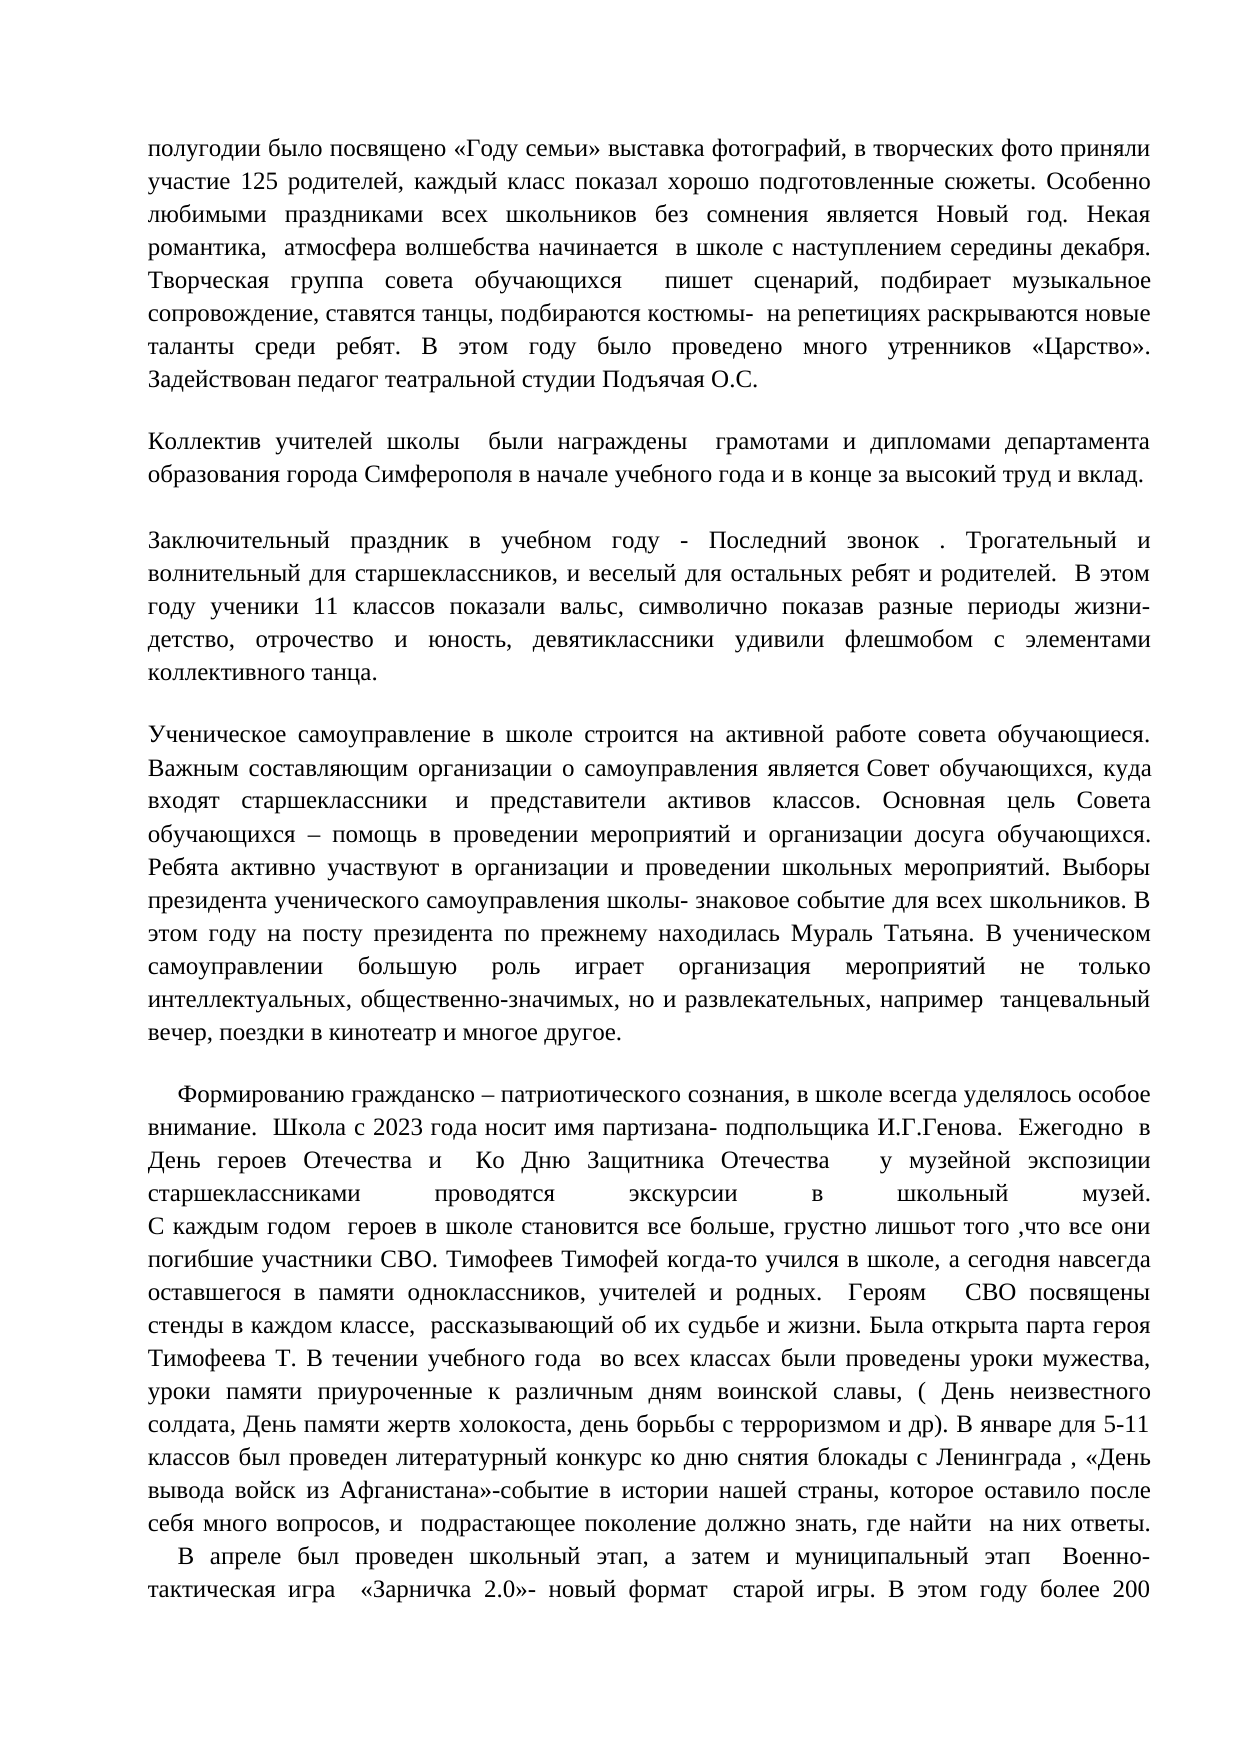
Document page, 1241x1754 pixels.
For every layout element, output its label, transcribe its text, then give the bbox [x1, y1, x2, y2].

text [148, 133, 1152, 393]
text Ученическое самоуправление в школе строится на активной работе совета обучающиеся. Важным составляющим организации о самоуправления является Совет обучающихся, куда входят старшеклассники и представители активов классов. Основная цель Совета обучающихся – помощь в проведении мероприятий и организации досуга обучающихся. Ребята активно участвуют в организации и проведении школьных мероприятий. Выборы президента ученического самоуправления школы- знаковое событие для всех школьников. В этом году на посту президента по прежнему находилась Мураль Татьяна. В ученическом самоуправлении большую роль играет организация мероприятий не только интеллектуальных, общественно-значимых, но и развлекательных, например танцевальный вечер, поездки в кинотеатр и многое другое. [148, 719, 1152, 1046]
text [148, 1079, 1152, 1603]
text Коллектив учителей школы были награждены грамотами и дипломами департамента образования города Симферополя в начале учебного года и в конце за высокий труд и вклад. Заключительный праздник в учебном году - Последний звонок . Трогательный и волнительный для старшеклассников, и веселый для остальных ребят и родителей. В этом году ученики 11 классов показали вальс, символично показав разные периоды жизни- детство, отрочество и юность, девятиклассники удивили флешмобом с элементами коллективного танца. [148, 426, 1152, 686]
